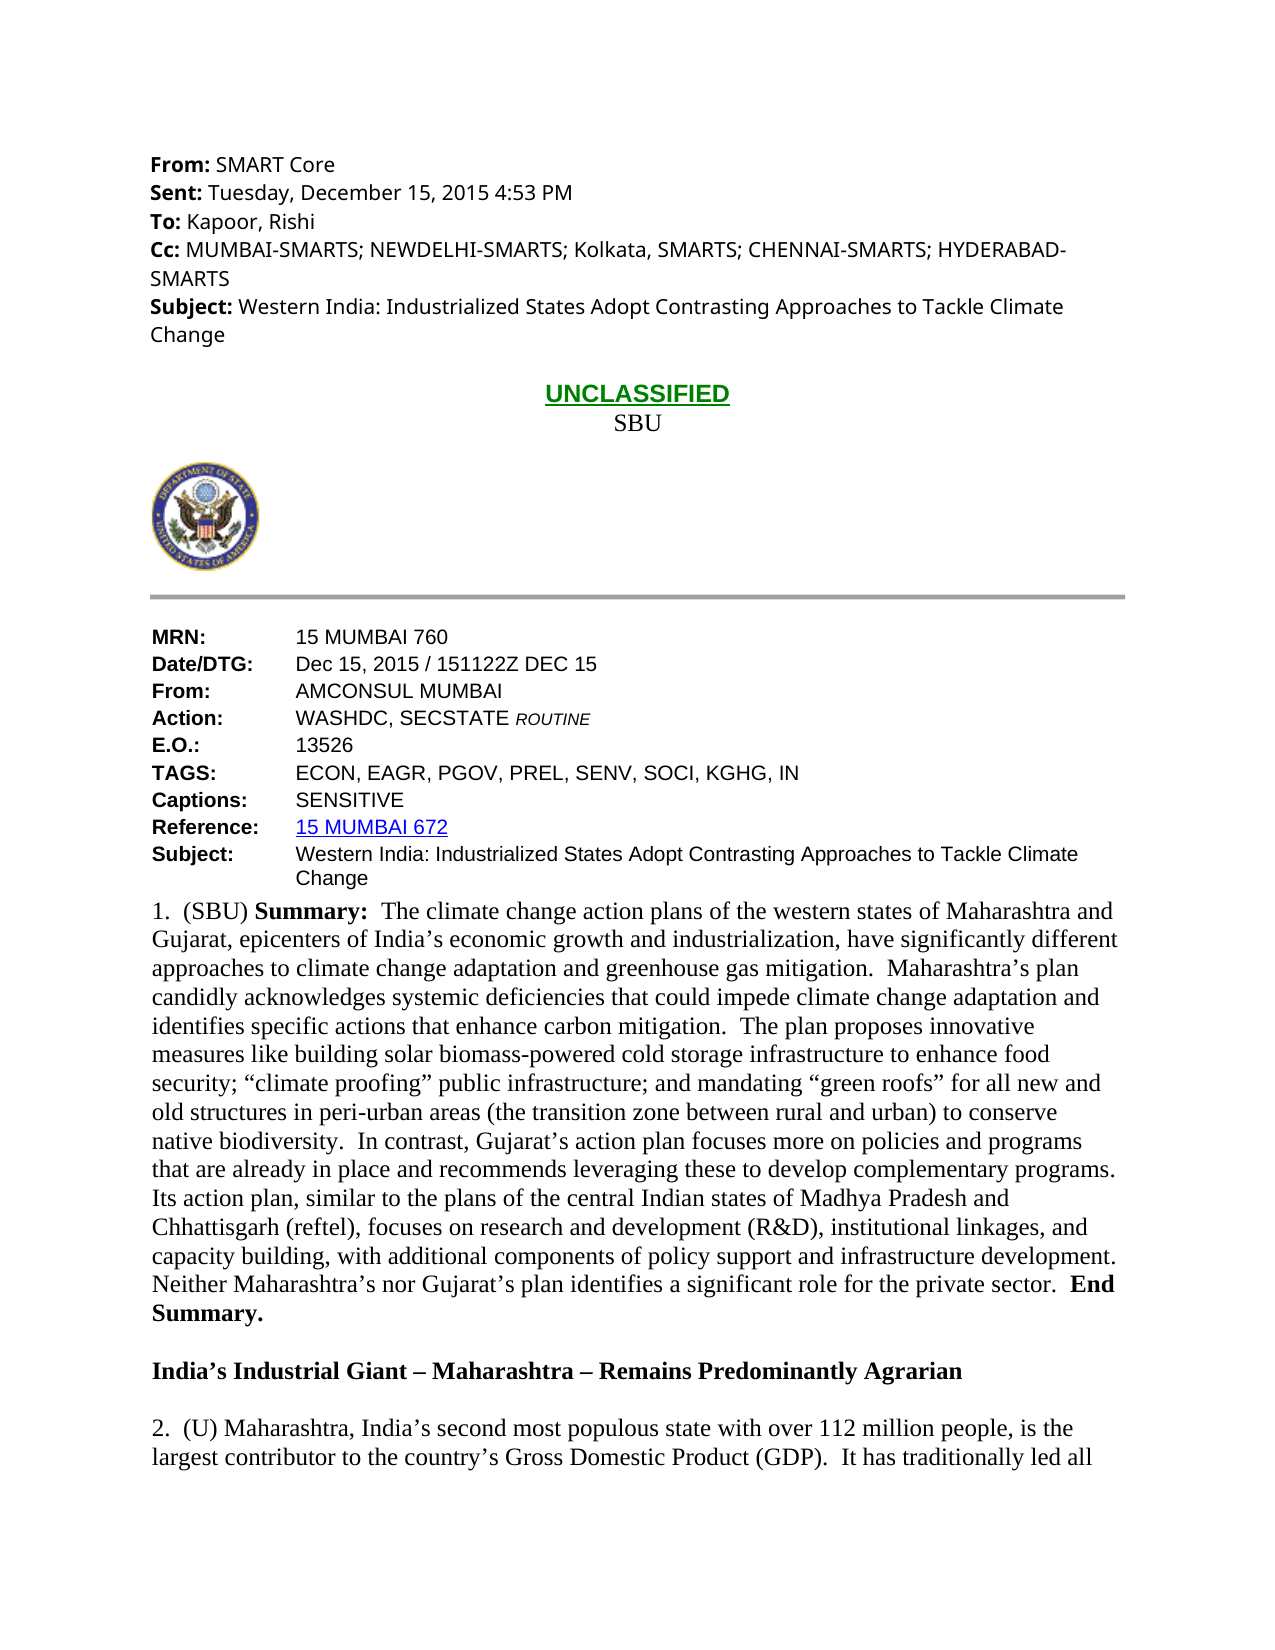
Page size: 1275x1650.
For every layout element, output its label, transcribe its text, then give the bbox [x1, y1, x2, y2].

table_cell ECON, EAGR, PGOV, PREL, SENV, SOCI, KGHG, IN [294, 759, 1125, 786]
text From: SMART Core Sent: Tuesday, December 15, 2015 4:53 PM To: Kapoor, Rishi Cc: MUMBAI-SMARTS; NEWDELHI-SMARTS; Kolkata, SMARTS; CHENNAI-SMARTS; HYDERABAD-SMARTS Subject: Western India: Industrialized States Adopt Contrasting Approaches to Tackle Climate Change [150, 150, 1125, 349]
table_cell 15 MUMBAI 672 [294, 813, 1125, 840]
table_cell Subject: [150, 840, 294, 891]
table_cell Western India: Industrialized States Adopt Contrasting Approaches to Tackle Climate Change [294, 840, 1125, 891]
table_header UNCLASSIFIED SBU [150, 378, 1125, 438]
table_cell From: [150, 678, 294, 705]
table_cell Dec 15, 2015 / 151122Z DEC 15 [294, 651, 1125, 678]
table_cell SENSITIVE [294, 786, 1125, 813]
table_header MRN: [150, 624, 294, 651]
table_cell Date/DTG: [150, 651, 294, 678]
table_cell E.O.: [150, 732, 294, 759]
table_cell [150, 894, 1125, 1472]
table_cell 13526 [294, 732, 1125, 759]
table_cell Reference: [150, 813, 294, 840]
table_cell Action: [150, 705, 294, 732]
table_header 15 MUMBAI 760 [294, 624, 1125, 651]
table_cell Captions: [150, 786, 294, 813]
table_cell TAGS: [150, 759, 294, 786]
picture [151, 462, 260, 571]
table_cell AMCONSUL MUMBAI [294, 678, 1125, 705]
table_cell [150, 439, 1125, 594]
table_cell WASHDC, SECSTATE ROUTINE [294, 705, 1125, 732]
